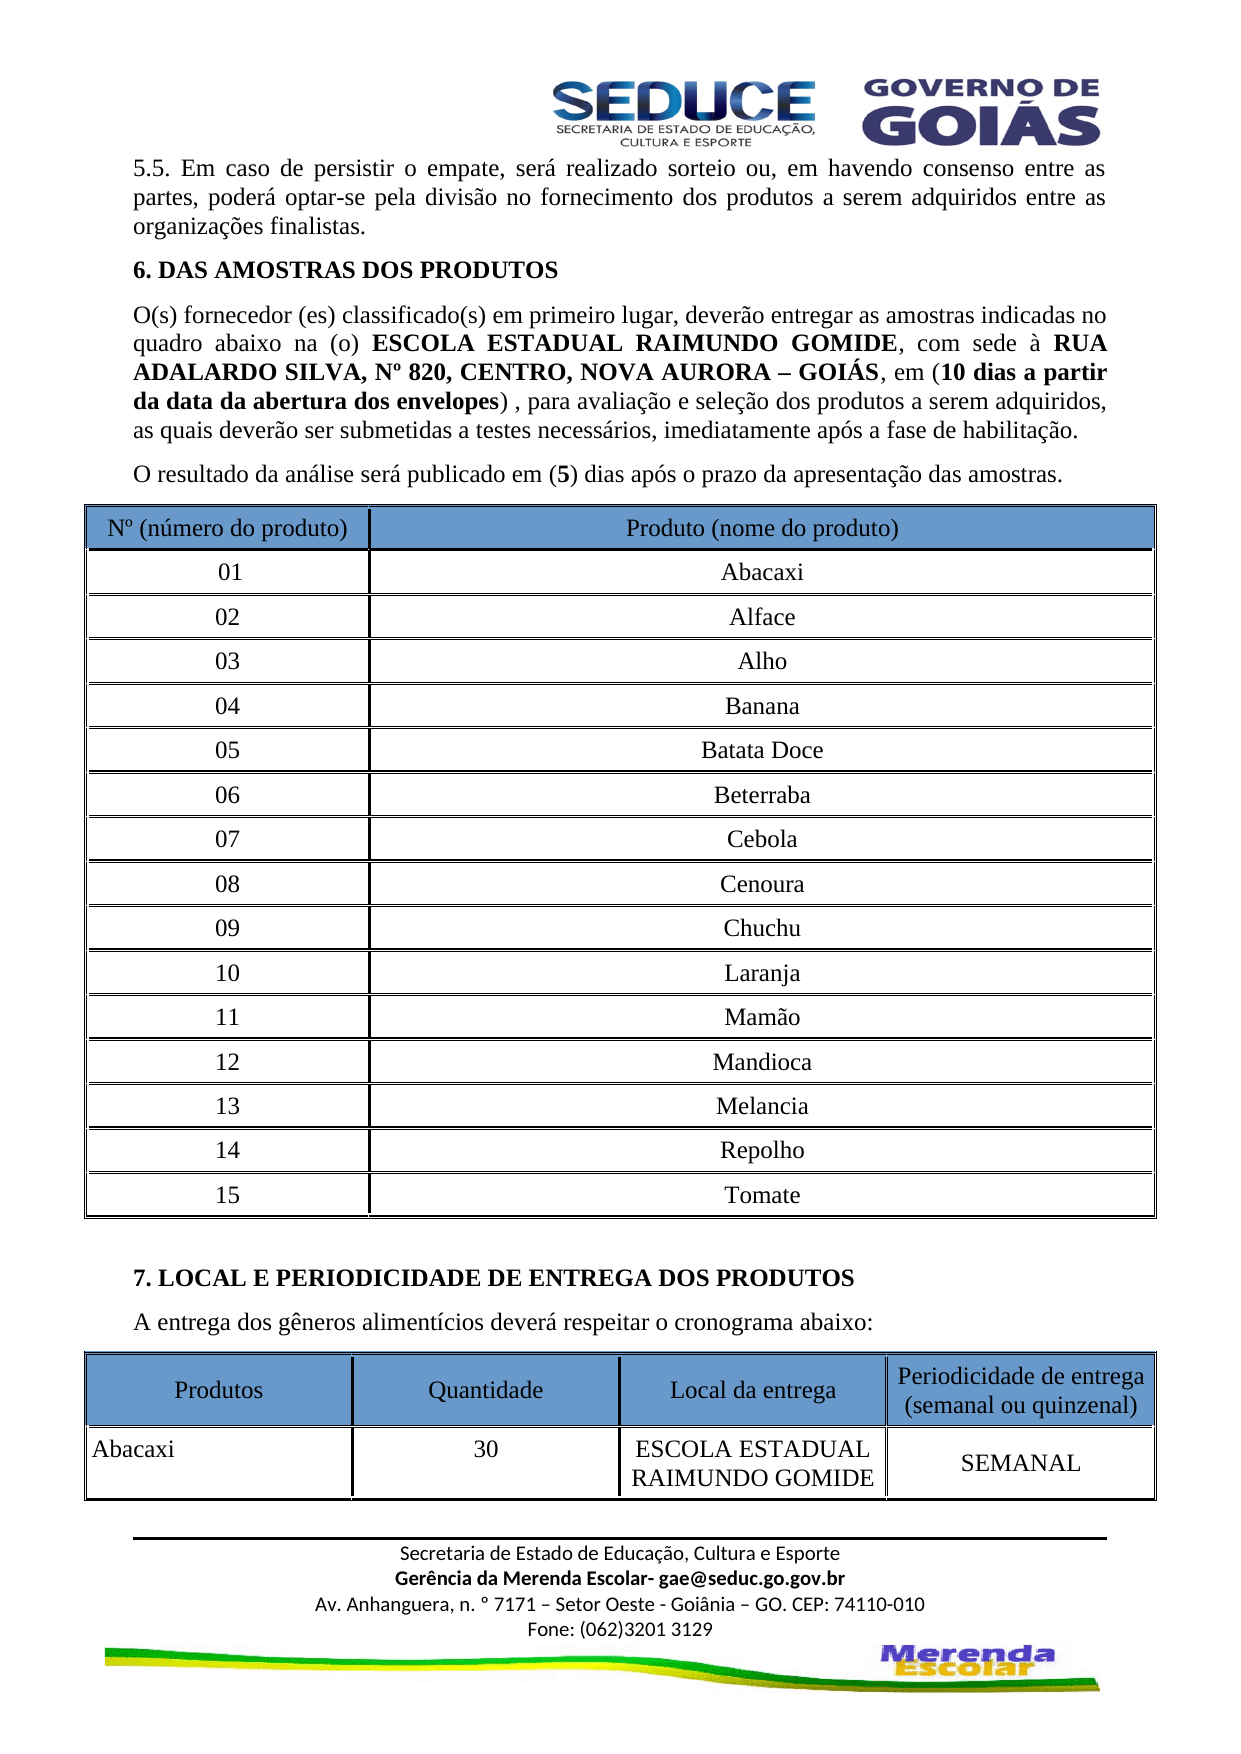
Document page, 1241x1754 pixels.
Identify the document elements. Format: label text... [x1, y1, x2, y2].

table_header Produto (nome do produto) [369, 507, 1154, 548]
table_cell Repolho [371, 1126, 1154, 1171]
table_cell Mandioca [371, 1037, 1154, 1082]
table_cell SEMANAL [886, 1425, 1155, 1498]
table_cell 07 [85, 815, 369, 859]
table_cell 05 [85, 726, 369, 770]
table_cell Abacaxi [371, 548, 1155, 592]
table_header Periodicidade de entrega (semanal ou quinzenal) [886, 1355, 1154, 1425]
table_cell Beterraba [371, 770, 1154, 815]
table_cell 09 [85, 904, 369, 948]
table_cell Cenoura [371, 859, 1154, 904]
table_cell Mamão [369, 993, 1155, 1037]
table_cell Melancia [369, 1082, 1155, 1126]
text O resultado da análise será publicado em (5) dias após o prazo da apresentação das amostras. [133, 459, 1107, 488]
table_header Nº (número do produto) [87, 505, 369, 548]
table_cell Abacaxi [85, 1425, 352, 1498]
table_cell 13 [85, 1082, 369, 1126]
table_cell Alface [371, 593, 1154, 637]
table_cell Chuchu [369, 904, 1155, 948]
table_cell 12 [87, 1037, 368, 1082]
text 6. DAS AMOSTRAS DOS PRODUTOS [133, 255, 1107, 284]
table_cell Tomate [369, 1171, 1155, 1215]
table_cell 06 [87, 770, 368, 815]
table_cell Laranja [371, 948, 1154, 993]
table_cell Batata Doce [369, 726, 1155, 770]
table_cell 30 [352, 1428, 619, 1498]
text 7. LOCAL E PERIODICIDADE DE ENTREGA DOS PRODUTOS [133, 1263, 1107, 1291]
table_cell 14 [87, 1126, 368, 1171]
table_header Produtos [87, 1353, 352, 1425]
table_cell Alho [369, 637, 1155, 681]
table_cell 01 [85, 548, 368, 592]
table_cell 02 [87, 593, 368, 637]
table_cell 04 [87, 681, 368, 726]
text 5.5. Em caso de persistir o empate, será realizado sorteio ou, em havendo consenso entre as partes, poderá optar-se pela divisão no fornecimento dos produtos a serem adquiridos entre as organizações finalistas. [133, 153, 1107, 240]
table_cell 11 [85, 993, 369, 1037]
table_cell ESCOLA ESTADUAL RAIMUNDO GOMIDE [619, 1428, 886, 1498]
text O(s) fornecedor (es) classificado(s) em primeiro lugar, deverão entregar as amostras indicadas no quadro abaixo na (o) ESCOLA ESTADUAL RAIMUNDO GOMIDE, com sede à Rua Adalardo Silva, nº 820, Centro, Nova Aurora – Goiás, em (10 dias a partir da data da abertura dos envelopes) , para avaliação e seleção dos produtos a serem adquiridos, as quais deverão ser submetidas a testes necessários, imediatamente após a fase de habilitação. [133, 300, 1107, 443]
picture [552, 73, 1108, 154]
table_cell 10 [87, 948, 368, 993]
table_cell 08 [87, 859, 368, 904]
table_cell Banana [371, 681, 1154, 726]
table_cell 15 [85, 1171, 369, 1215]
text A entrega dos gêneros alimentícios deverá respeitar o cronograma abaixo: [133, 1307, 1107, 1336]
table_cell Cebola [369, 815, 1155, 859]
table_header Quantidade [352, 1355, 619, 1425]
table_header Local da entrega [619, 1355, 886, 1425]
table_cell 03 [85, 637, 369, 681]
